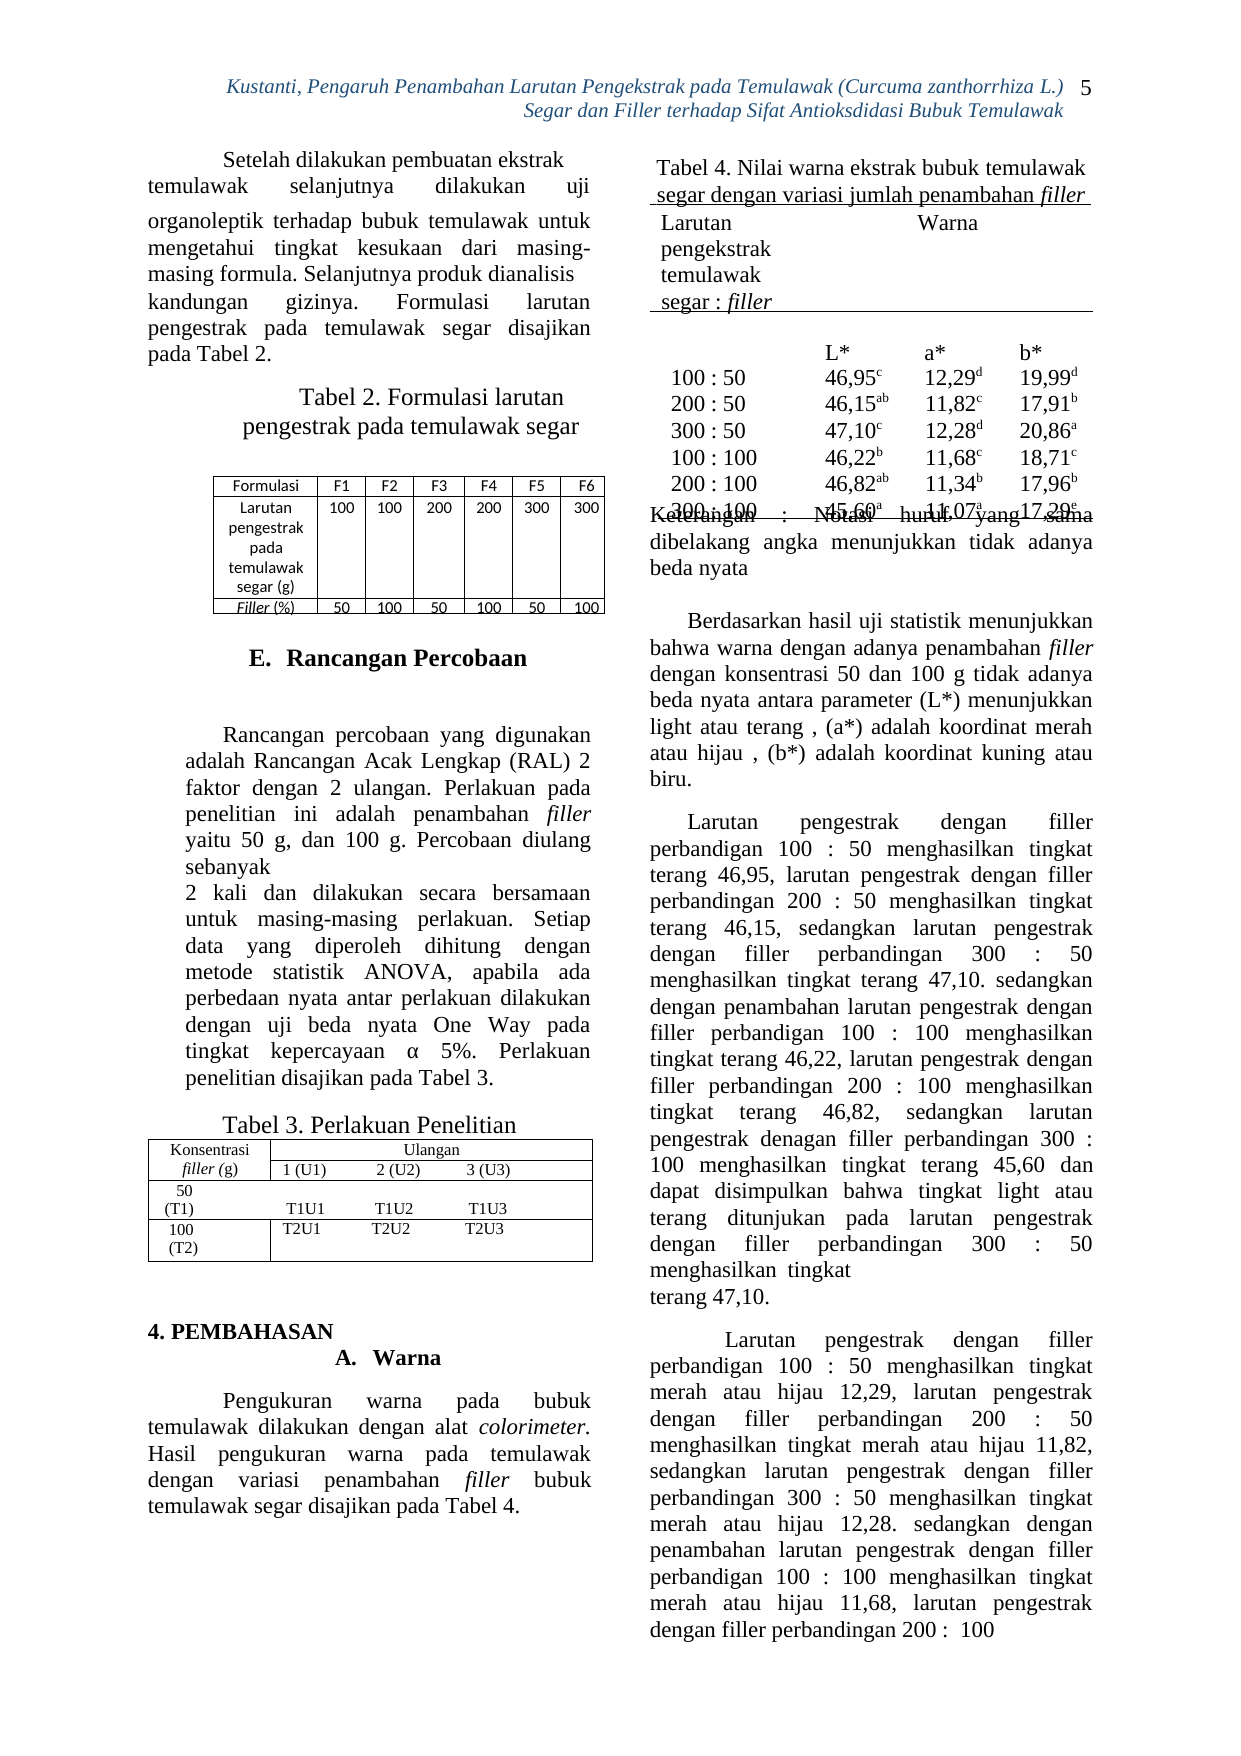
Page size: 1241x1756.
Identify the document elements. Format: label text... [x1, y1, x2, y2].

subtitle Tabel 3. Perlakuan Penelitian [222, 1111, 595, 1139]
list Warna [335, 1345, 595, 1371]
table_cell T1U1 [271, 1181, 348, 1219]
text 2 kali dan dilakukan secara bersamaan untuk masing-masing perlakuan. Setiap data yang diperoleh dihitung dengan metode statistik ANOVA, apabila ada perbedaan nyata antar perlakuan dilakukan dengan uji beda nyata One Way pada tingkat kepercayaan α 5%. Perlakuan penelitian disajikan pada Tabel 3. [185, 879, 591, 1090]
table_cell 2 (U2) [349, 1161, 442, 1180]
text segar dengan variasi jumlah penambahan filler [649, 181, 1140, 207]
table_cell T2U1 [271, 1220, 348, 1261]
text Pengukuran warna pada bubuk temulawak dilakukan dengan alat colorimeter. Hasil pengukuran warna pada temulawak dengan variasi penambahan filler bubuk temulawak segar disajikan pada Tabel 4. [148, 1387, 591, 1519]
table_cell 100 (T2) [149, 1220, 270, 1261]
table_cell T2U3 [442, 1220, 592, 1261]
table_cell 3 (U3) [442, 1161, 592, 1180]
text Larutan pengestrak dengan filler perbandigan 100 : 50 menghasilkan tingkat terang 46,95, larutan pengestrak dengan filler perbandingan 200 : 50 menghasilkan tingkat terang 46,15, sedangkan larutan pengestrak dengan filler perbandingan 300 : 50 menghasilkan tingkat terang 47,10. sedangkan dengan penambahan larutan pengestrak dengan filler perbandigan 100 : 100 menghasilkan tingkat terang 46,22, larutan pengestrak dengan filler perbandingan 200 : 100 menghasilkan tingkat terang 46,82, sedangkan larutan pengestrak denagan filler perbandingan 300 : 100 menghasilkan tingkat terang 45,60 dan dapat disimpulkan bahwa tingkat light atau terang ditunjukan pada larutan pengestrak dengan filler perbandingan 300 : 50 menghasilkan tingkat [649, 808, 1093, 1283]
table_header Konsentrasi filler (g) [149, 1140, 270, 1180]
text Tabel 4. Nilai warna ekstrak bubuk temulawak [656, 155, 1140, 181]
text terang 47,10. [649, 1283, 1140, 1309]
text Larutan pengekstrak temulawak [661, 209, 773, 288]
table_header Ulangan [271, 1140, 592, 1160]
text Rancangan percobaan yang digunakan adalah Rancangan Acak Lengkap (RAL) 2 faktor dengan 2 ulangan. Perlakuan pada penelitian ini adalah penambahan filler yaitu 50 g, dan 100 g. Percobaan diulang sebanyak [185, 721, 591, 879]
text segar : filler [649, 288, 1140, 314]
text Tabel 2. Formulasi larutan pengestrak pada temulawak segar [242, 382, 581, 440]
subtitle PEMBAHASAN [148, 1318, 595, 1345]
text Berdasarkan hasil uji statistik menunjukkan bahwa warna dengan adanya penambahan filler dengan konsentrasi 50 dan 100 g tidak adanya beda nyata antara parameter (L*) menunjukkan light atau terang , (a*) adalah koordinat merah atau hijau , (b*) adalah koordinat kuning atau biru. [649, 607, 1093, 792]
table_cell T1U2 [349, 1181, 442, 1219]
table_cell 1 (U1) [271, 1161, 348, 1180]
list Rancangan Percobaan [249, 643, 595, 672]
text Keterangan : Notasi huruf yang sama dibelakang angka menunjukkan tidak adanya beda nyata [649, 502, 1093, 581]
text organoleptik terhadap bubuk temulawak untuk mengetahui tingkat kesukaan dari masing- masing formula. Selanjutnya produk dianalisis [148, 208, 591, 287]
text kandungan gizinya. Formulasi larutan pengestrak pada temulawak segar disajikan pada Tabel 2. [148, 288, 591, 367]
table_cell 50 (T1) [149, 1181, 271, 1219]
table_cell T2U2 [349, 1220, 442, 1261]
text Larutan pengestrak dengan filler perbandigan 100 : 50 menghasilkan tingkat merah atau hijau 12,29, larutan pengestrak dengan filler perbandingan 200 : 50 menghasilkan tingkat merah atau hijau 11,82, sedangkan larutan pengestrak dengan filler perbandingan 300 : 50 menghasilkan tingkat merah atau hijau 12,28. sedangkan dengan penambahan larutan pengestrak dengan filler perbandigan 100 : 100 menghasilkan tingkat merah atau hijau 11,68, larutan pengestrak dengan filler perbandingan 200 : 100 [649, 1326, 1093, 1642]
table_cell T1U3 [442, 1181, 592, 1219]
text Warna [917, 209, 1140, 235]
text Setelah dilakukan pembuatan ekstrak temulawak selanjutnya dilakukan uji [148, 146, 591, 199]
